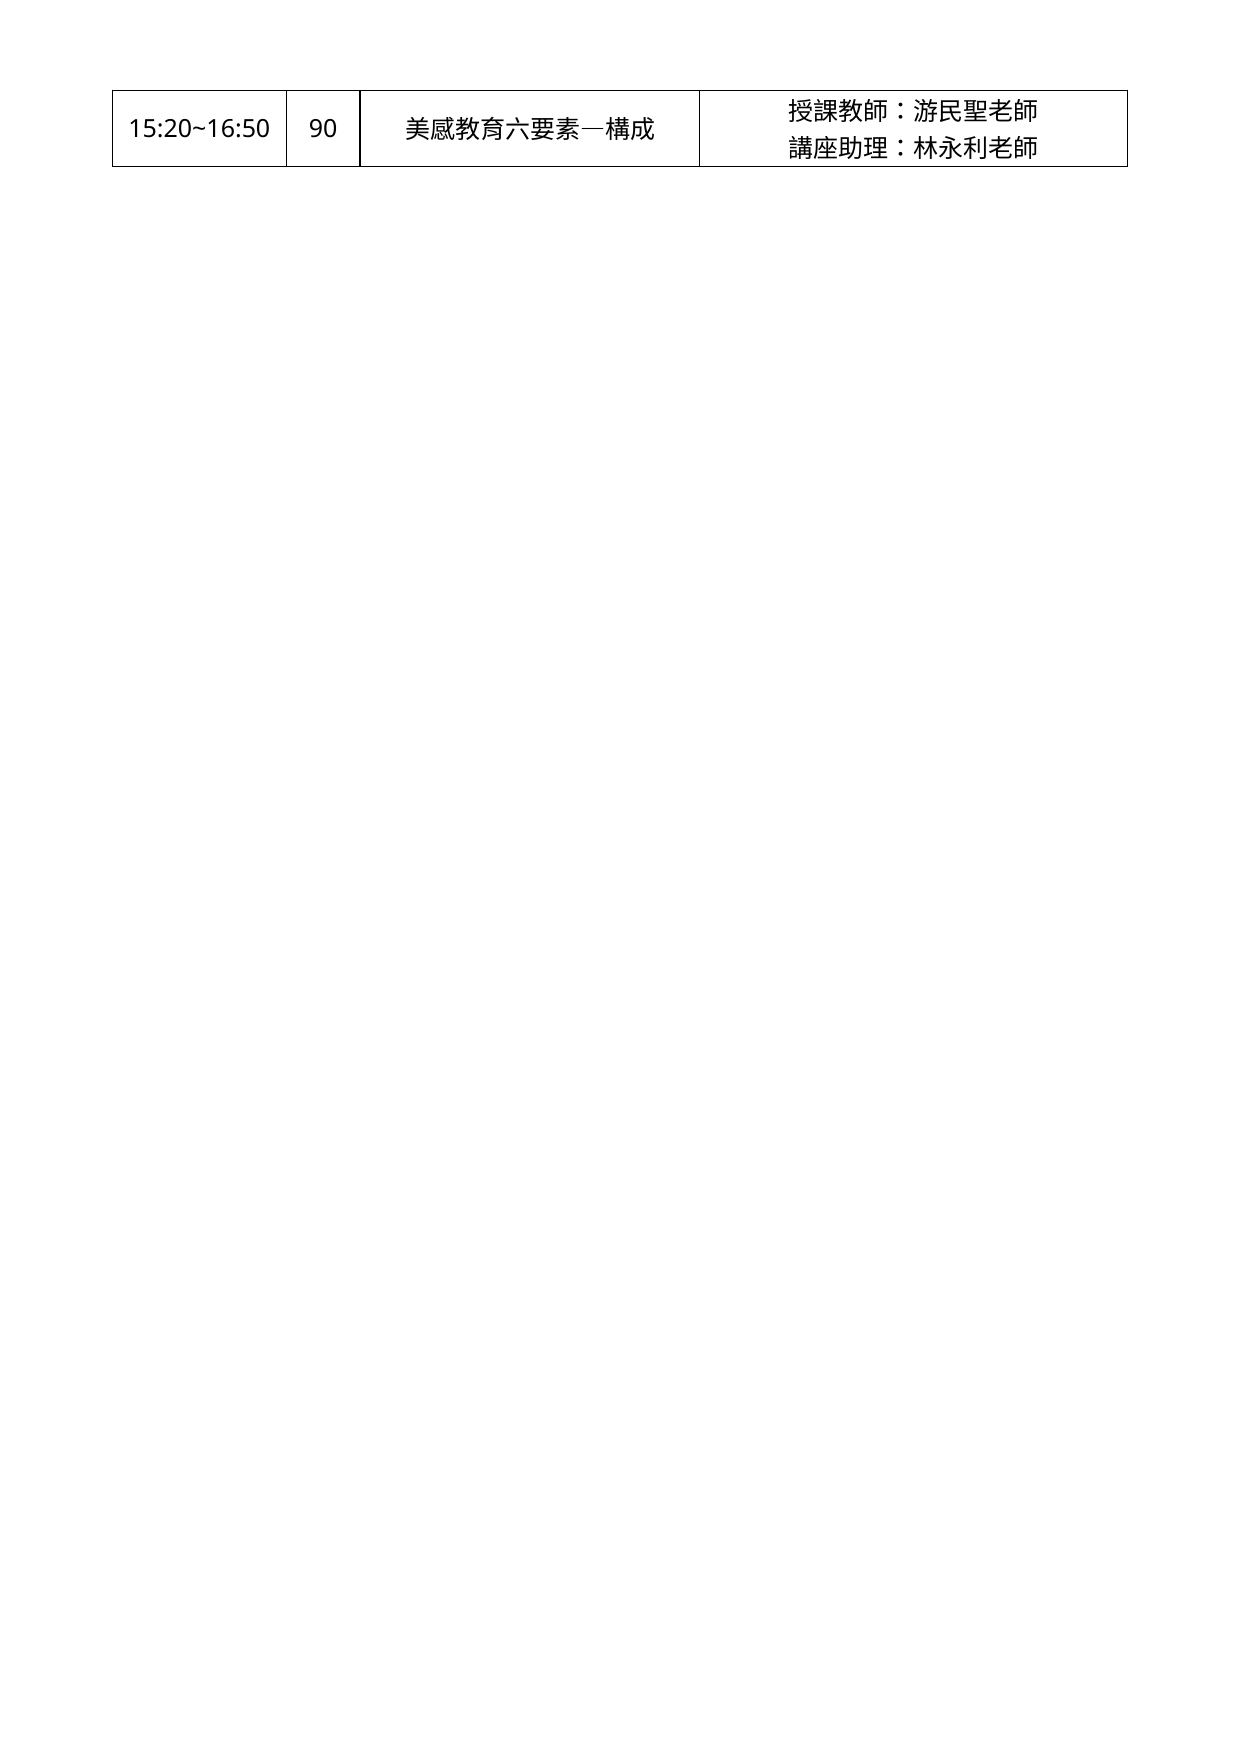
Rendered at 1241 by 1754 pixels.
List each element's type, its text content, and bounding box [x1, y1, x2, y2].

table_cell 90 [287, 91, 359, 166]
table_cell 美感教育六要素—構成 [361, 91, 699, 166]
table_cell 15:20~16:50 [113, 91, 286, 166]
table_cell 授課教師：游民聖老師 講座助理：林永利老師 [700, 91, 1127, 166]
